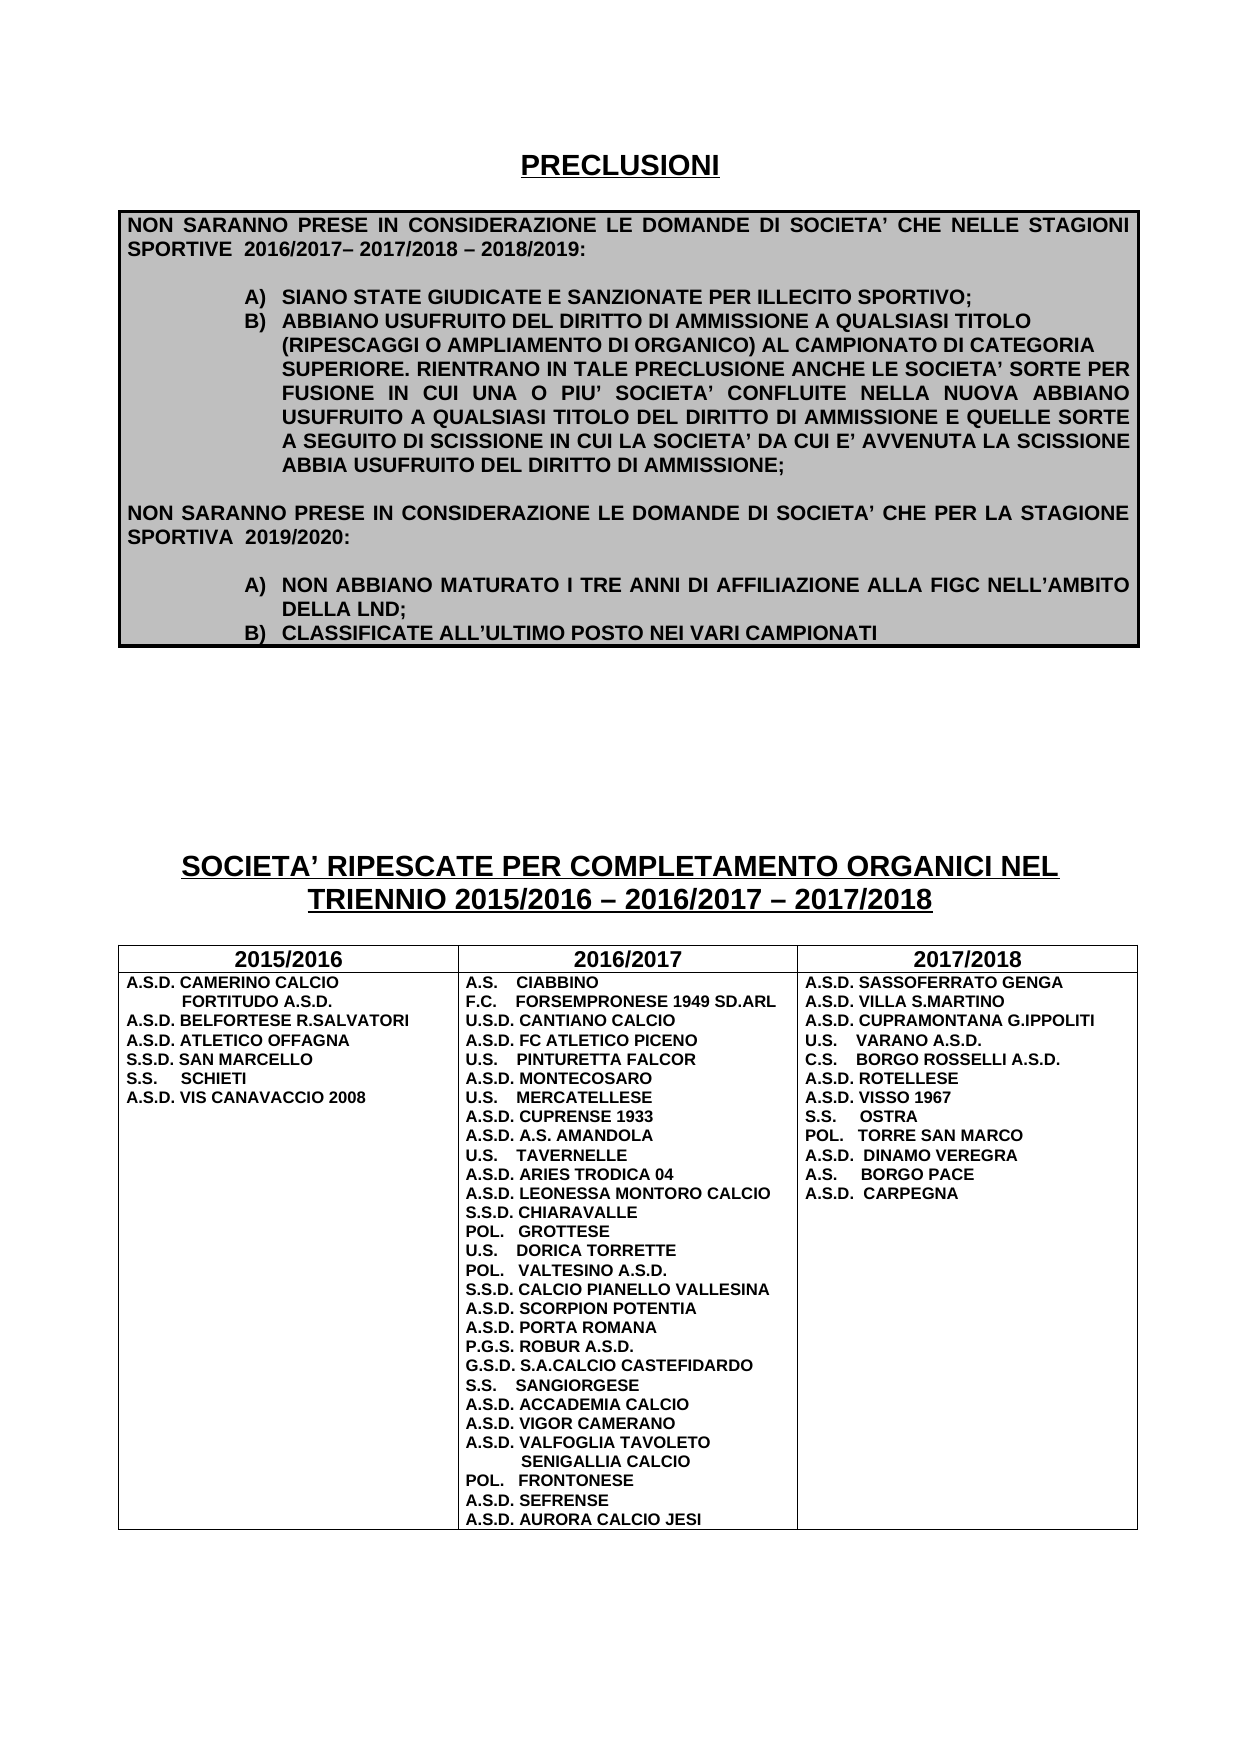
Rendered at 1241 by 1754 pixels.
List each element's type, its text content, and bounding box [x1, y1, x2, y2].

text PRECLUSIONI [118, 148, 1122, 181]
table_cell A.S.D. CAMERINO CALCIO FORTITUDO A.S.D. A.S.D. BELFORTESE R.SALVATORI A.S.D. ATLETICO OFFAGNA S.S.D. SAN MARCELLO S.S. SCHIETI A.S.D. VIS CANAVACCIO 2008 [119, 973, 458, 1529]
table_header 2016/2017 [459, 946, 797, 972]
table_cell A.S.D. SASSOFERRATO GENGA A.S.D. VILLA S.MARTINO A.S.D. CUPRAMONTANA G.IPPOLITI U.S. VARANO A.S.D. C.S. BORGO ROSSELLI A.S.D. A.S.D. ROTELLESE A.S.D. VISSO 1967 S.S. OSTRA POL. TORRE SAN MARCO A.S.D. DINAMO VEREGRA A.S. BORGO PACE A.S.D. CARPEGNA [798, 973, 1137, 1529]
table_header 2015/2016 [119, 946, 458, 972]
table_header NON SARANNO PRESE IN CONSIDERAZIONE LE DOMANDE DI SOCIETA’ CHE NELLE STAGIONI SPORTIVE 2016/2017– 2017/2018 – 2018/2019: SIANO STATE GIUDICATE E SANZIONATE PER ILLECITO SPORTIVO; ABBIANO USUFRUITO DEL DIRITTO DI AMMISSIONE A QUALSIASI TITOLO (RIPESCAGGI O AMPLIAMENTO DI ORGANICO) AL CAMPIONATO DI CATEGORIA SUPERIORE. RIENTRANO IN TALE PRECLUSIONE ANCHE LE SOCIETA’ SORTE PER FUSIONE IN CUI UNA O PIU’ SOCIETA’ CONFLUITE NELLA NUOVA ABBIANO USUFRUITO A QUALSIASI TITOLO DEL DIRITTO DI AMMISSIONE E QUELLE SORTE A SEGUITO DI SCISSIONE IN CUI ’ DA CUI E’ AVVENUTA USUFRUITO DEL DIRITTO DI AMMISSIONE; NON SARANNO PRESE IN CONSIDERAZIONE LE DOMANDE DI SOCIETA’ CHE PER LA STAGIONE SPORTIVA 2019/2020: NON ABBIANO MATURATO I TRE ANNI DI AFFILIAZIONE ALLA FIGC NELL’AMBITO DELLA LND; CLASSIFICATE ALL’ULTIMO POSTO NEI VARI CAMPIONATI [121, 213, 1137, 644]
table_cell A.S. CIABBINO F.C. FORSEMPRONESE 1949 SD.ARL U.S.D. CANTIANO CALCIO A.S.D. FC ATLETICO PICENO U.S. PINTURETTA FALCOR A.S.D. MONTECOSARO U.S. MERCATELLESE A.S.D. CUPRENSE 1933 A.S.D. A.S. AMANDOLA U.S. TAVERNELLE A.S.D. ARIES TRODICA 04 A.S.D. LEONESSA MONTORO CALCIO S.S.D. CHIARAVALLE POL. GROTTESE U.S. DORICA TORRETTE POL. VALTESINO A.S.D. S.S.D. CALCIO PIANELLO VALLESINA A.S.D. SCORPION POTENTIA A.S.D. PORTA ROMANA P.G.S. ROBUR A.S.D. G.S.D. S.A.CALCIO CASTEFIDARDO S.S. SANGIORGESE A.S.D. ACCADEMIA CALCIO A.S.D. VIGOR CAMERANO A.S.D. VALFOGLIA TAVOLETO SENIGALLIA CALCIO POL. FRONTONESE A.S.D. SEFRENSE A.S.D. AURORA CALCIO JESI [459, 973, 797, 1529]
table_header 2017/2018 [798, 946, 1137, 972]
text SOCIETA’ RIPESCATE PER COMPLETAMENTO ORGANICI NEL TRIENNIO 2015/2016 – 2016/2017 – 2017/2018 [118, 849, 1122, 916]
